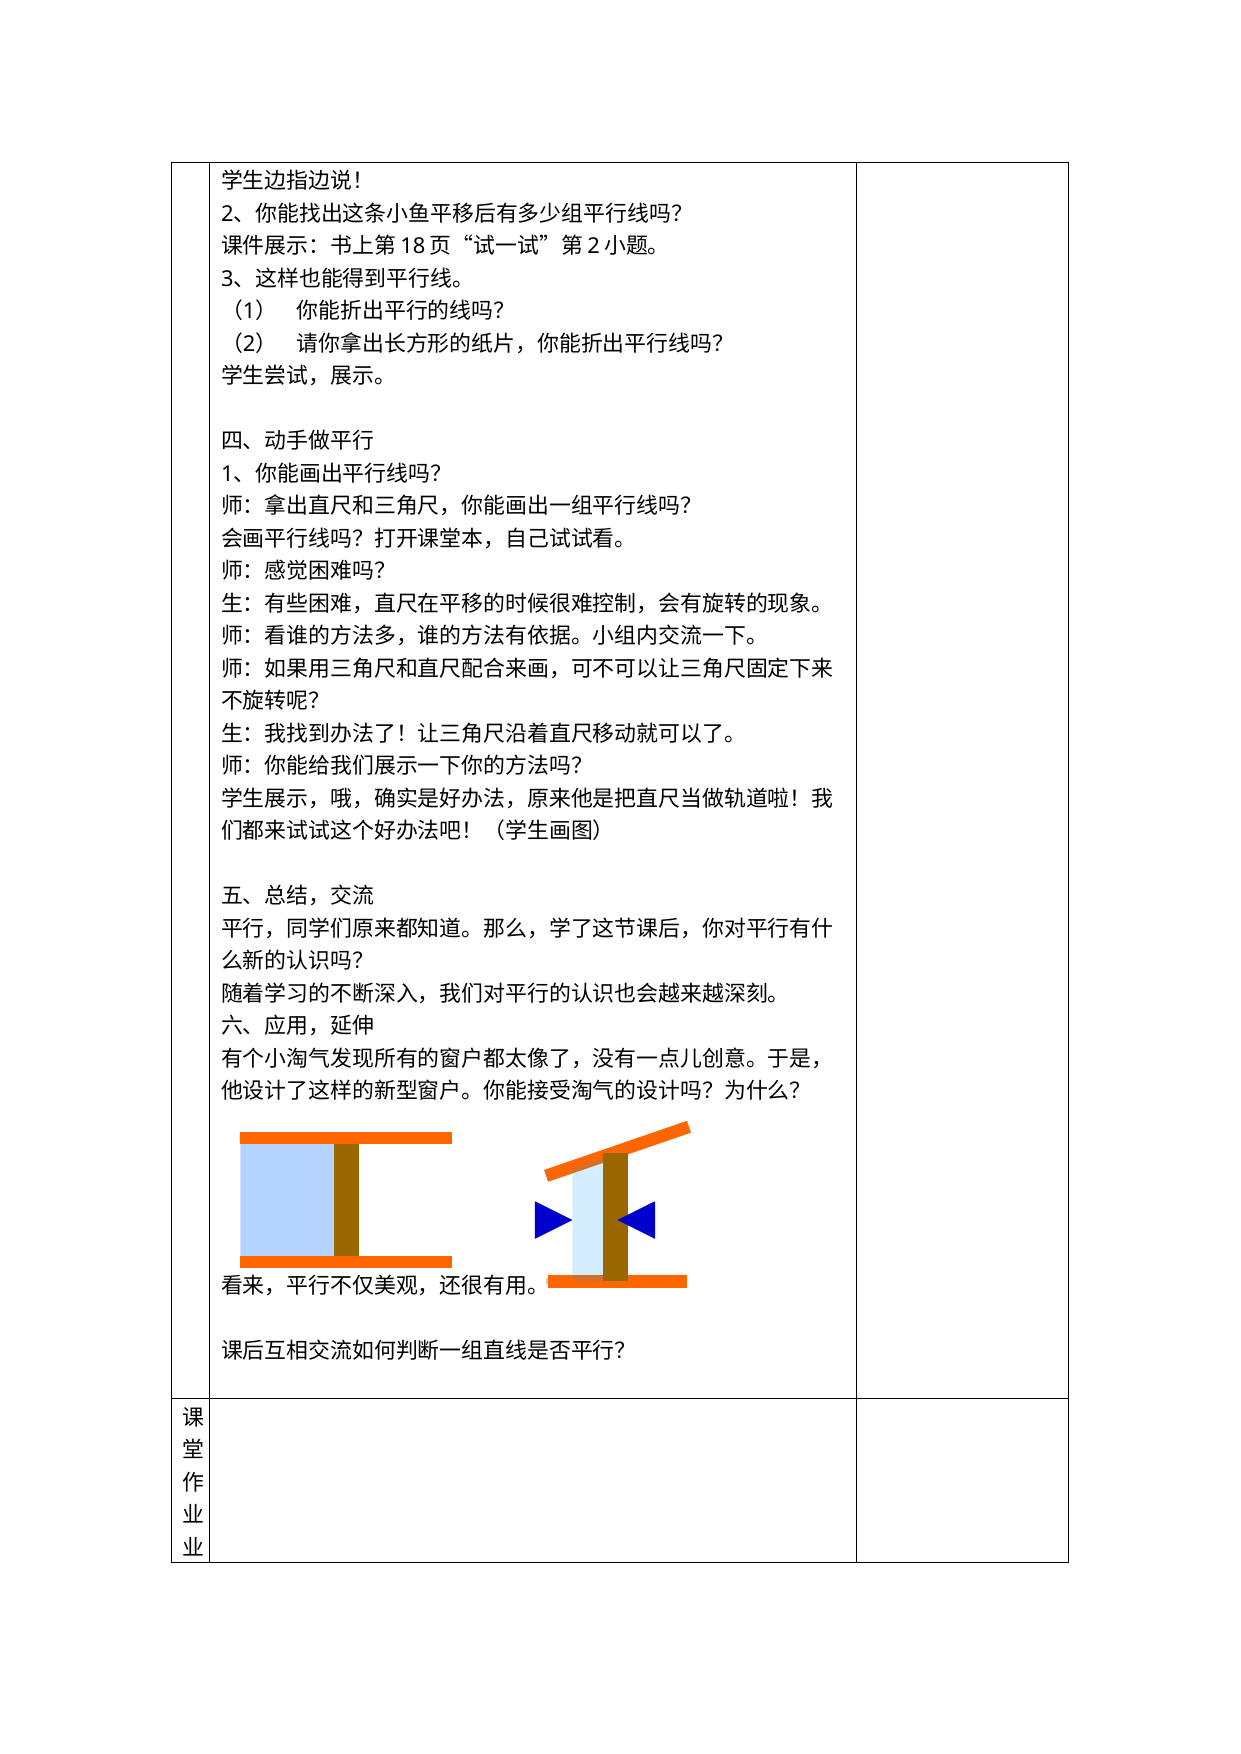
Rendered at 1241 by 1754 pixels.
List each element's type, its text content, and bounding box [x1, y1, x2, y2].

table_cell [857, 1399, 1068, 1562]
table_cell [210, 1399, 856, 1562]
table_cell [857, 163, 1068, 1398]
table_cell 课堂作业 业 [172, 1399, 209, 1562]
